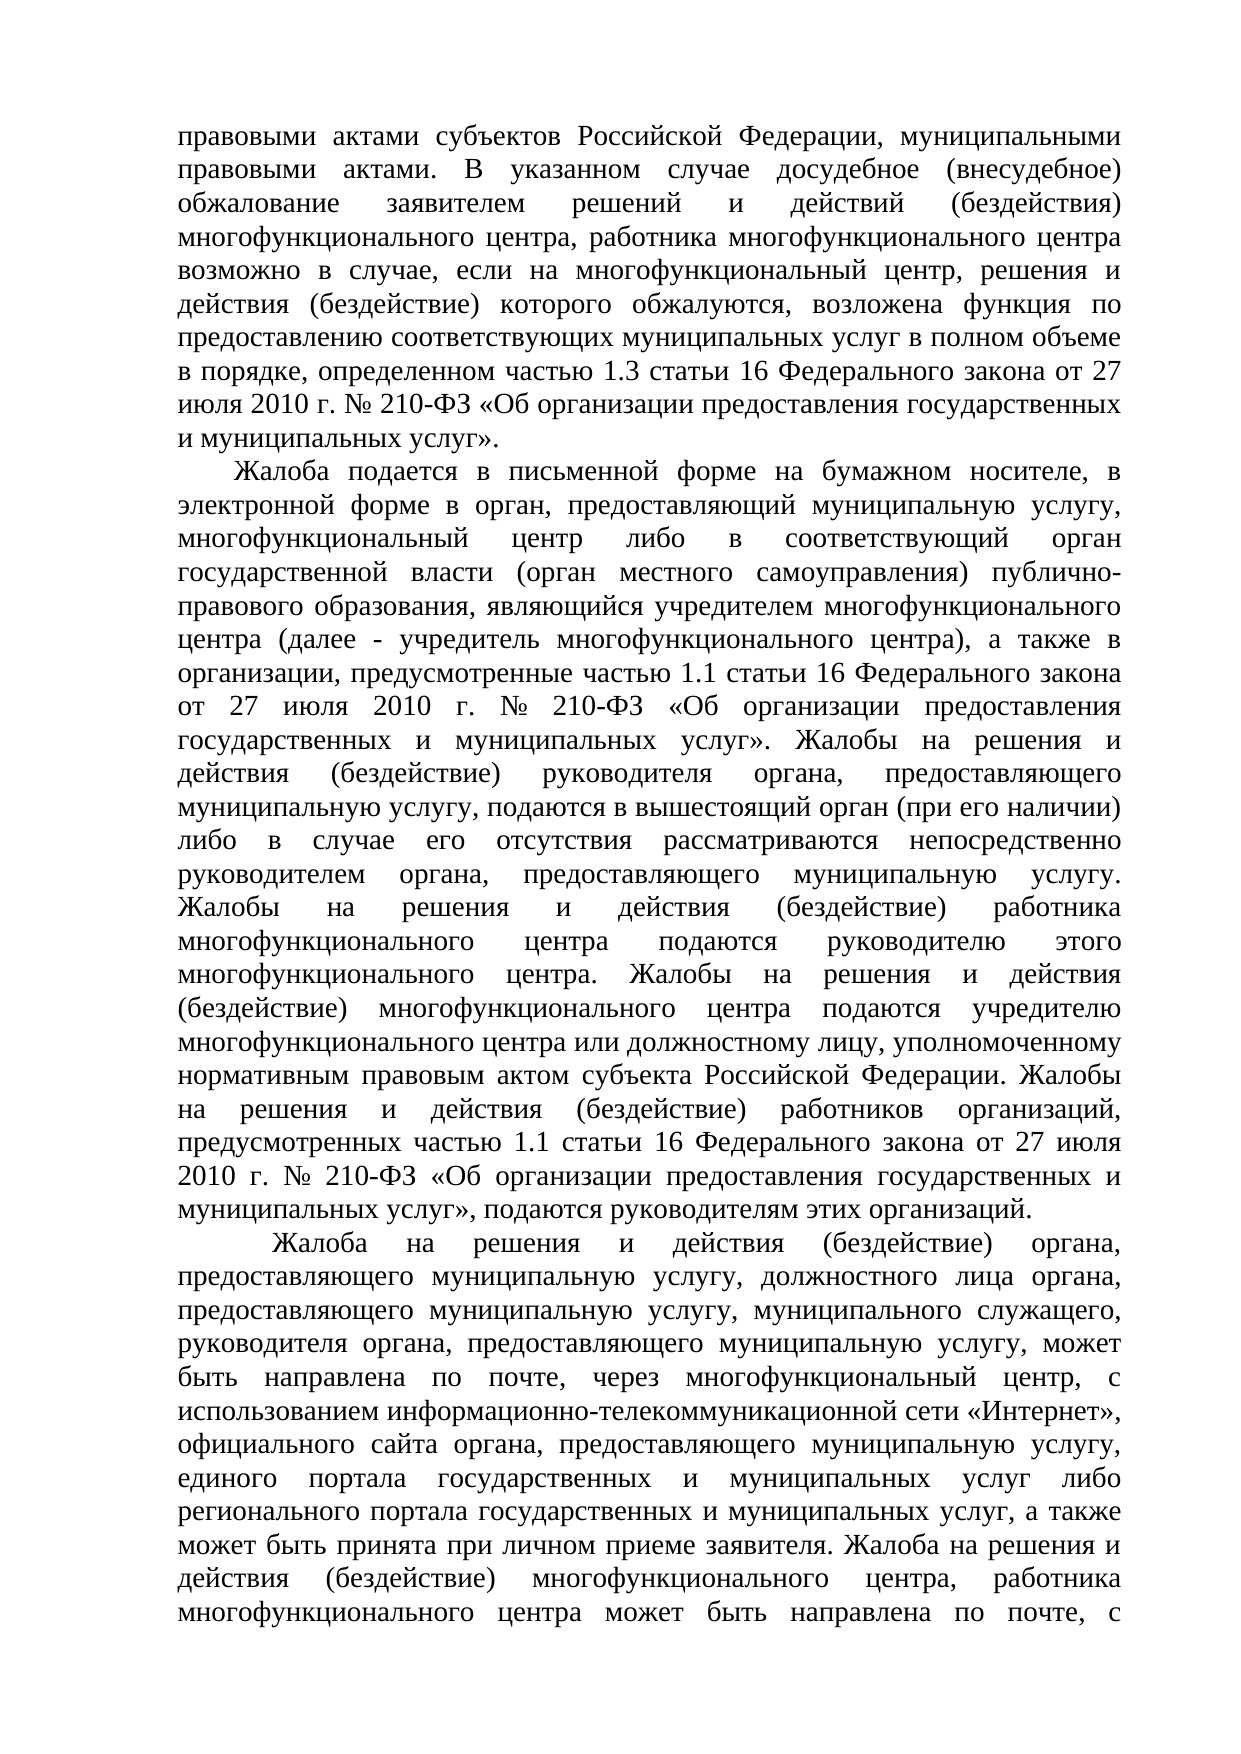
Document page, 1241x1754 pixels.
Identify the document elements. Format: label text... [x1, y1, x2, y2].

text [177, 118, 1122, 453]
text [177, 1225, 1122, 1627]
text Жалоба подается в письменной форме на бумажном носителе, в электронной форме в орган, предоставляющий муниципальную услугу, многофункциональный центр либо в соответствующий орган государственной власти (орган местного самоуправления) публично-правового образования, являющийся учредителем многофункционального центра (далее - учредитель многофункционального центра), а также в организации, предусмотренные частью 1.1 статьи 16 Федерального закона от 27 июля 2010 г. № 210-ФЗ «Об организации предоставления государственных и муниципальных услуг». Жалобы на решения и действия (бездействие) руководителя органа, предоставляющего муниципальную услугу, подаются в вышестоящий орган (при его наличии) либо в случае его отсутствия рассматриваются непосредственно руководителем органа, предоставляющего муниципальную услугу. Жалобы на решения и действия (бездействие) работника многофункционального центра подаются руководителю этого многофункционального центра. Жалобы на решения и действия (бездействие) многофункционального центра подаются учредителю многофункционального центра или должностному лицу, уполномоченному нормативным правовым актом субъекта Российской Федерации. Жалобы на решения и действия (бездействие) работников организаций, предусмотренных частью 1.1 статьи 16 Федерального закона от 27 июля 2010 г. № 210-ФЗ «Об организации предоставления государственных и муниципальных услуг», подаются руководителям этих организаций. [177, 453, 1122, 1225]
